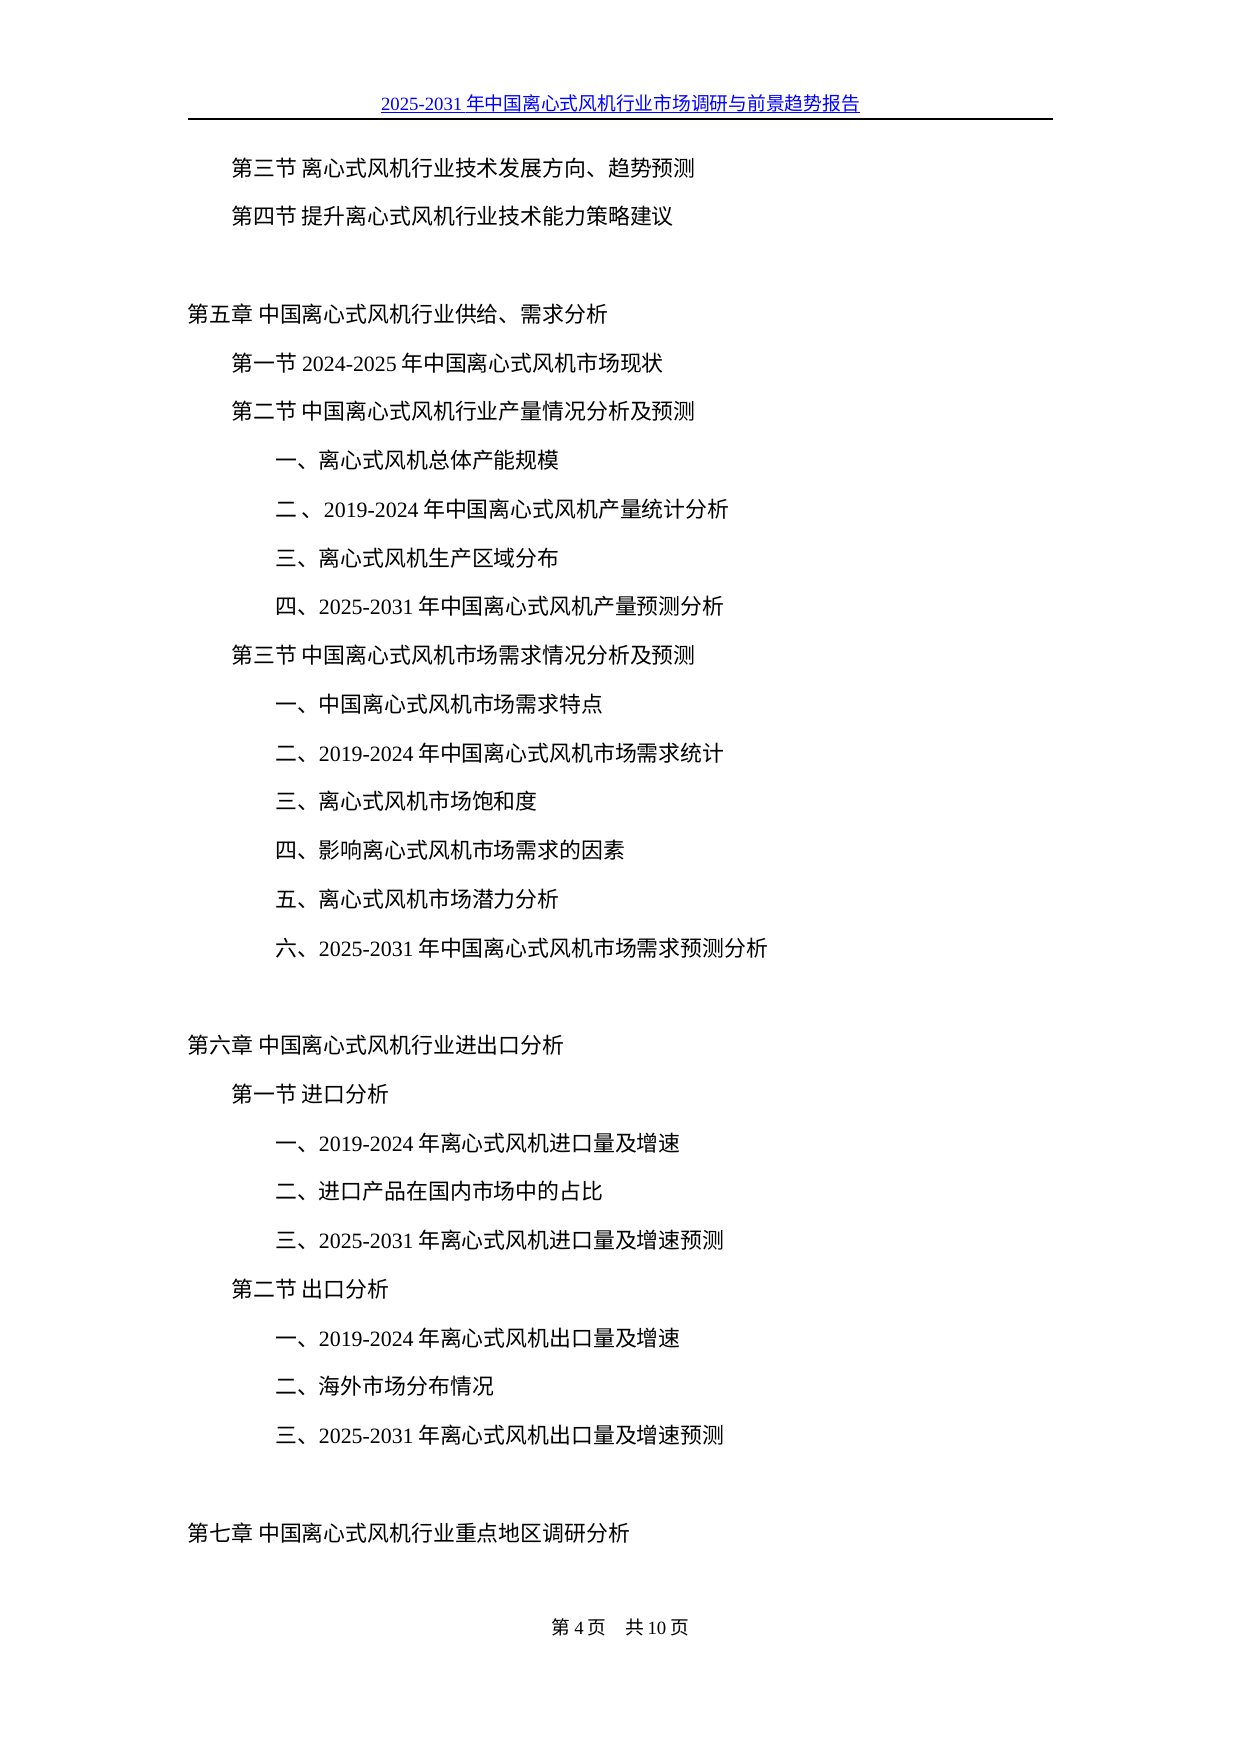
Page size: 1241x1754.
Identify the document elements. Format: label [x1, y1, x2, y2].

text [187, 150, 1053, 1548]
